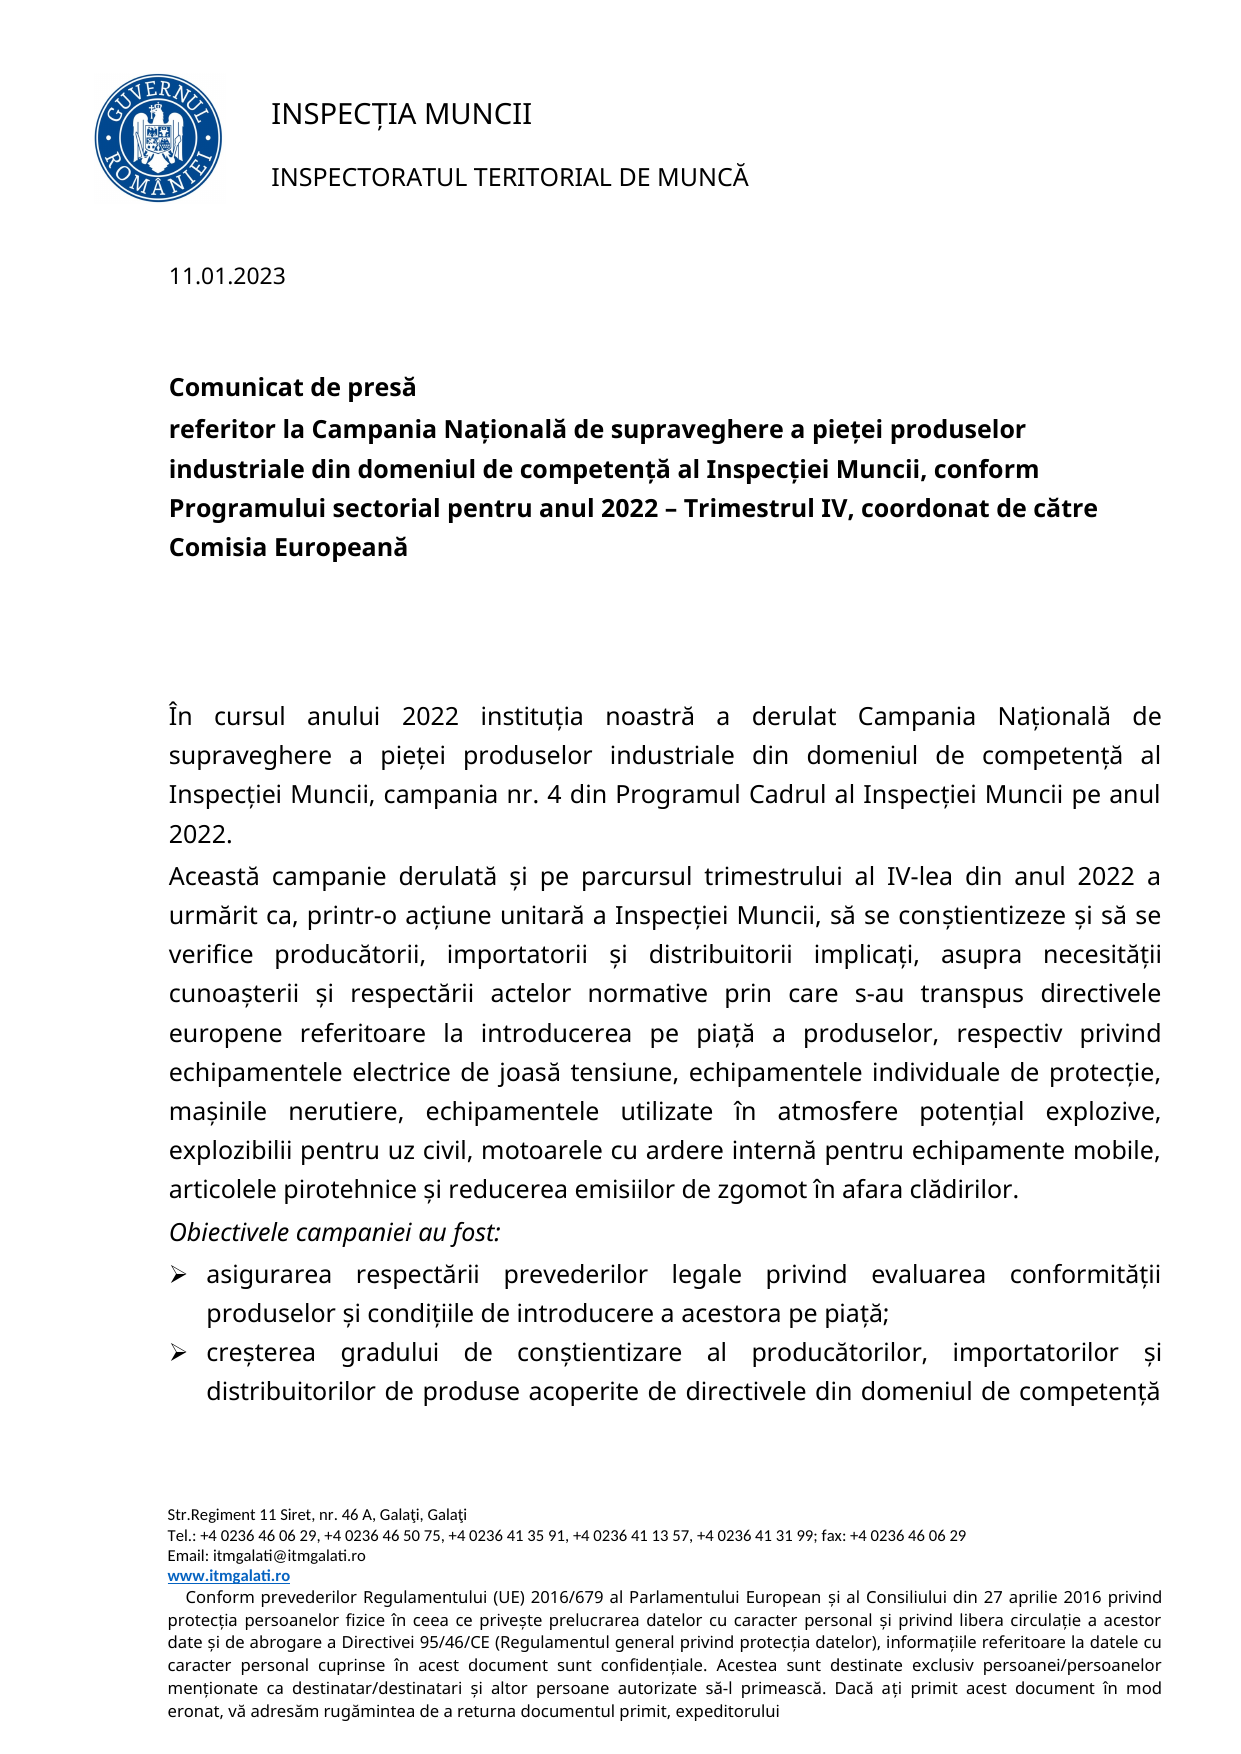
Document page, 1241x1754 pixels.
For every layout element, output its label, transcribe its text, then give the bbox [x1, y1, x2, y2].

picture [93, 73, 227, 204]
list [169, 1335, 1162, 1408]
text Obiectivele campaniei au fost: [169, 1214, 1162, 1248]
text Această campanie derulată și pe parcursul trimestrului al IV-lea din anul 2022 a urmărit ca, printr-o acţiune unitară a Inspecţiei Muncii, să se conştientizeze şi să se verifice producătorii, importatorii şi distribuitorii implicaţi, asupra necesităţii cunoaşterii şi respectării actelor normative prin care s-au transpus directivele europene referitoare la introducerea pe piaţă a produselor, respectiv privind echipamentele electrice de joasă tensiune, echipamentele individuale de protecţie, maşinile nerutiere, echipamentele utilizate în atmosfere potenţial explozive, explozibilii pentru uz civil, motoarele cu ardere internă pentru echipamente mobile, articolele pirotehnice și reducerea emisiilor de zgomot în afara clădirilor. [169, 859, 1162, 1206]
list asigurarea respectării prevederilor legale privind evaluarea conformităţii produselor şi condiţiile de introducere a acestora pe piaţă; [169, 1257, 1162, 1330]
text În cursul anului 2022 instituţia noastră a derulat Campania Naţională de supraveghere a pieţei produselor industriale din domeniul de competenţă al Inspecţiei Muncii, campania nr. 4 din Programul Cadrul al Inspecţiei Muncii pe anul 2022. [169, 699, 1162, 850]
text referitor la Campania Naţională de supraveghere a pieţei produselor industriale din domeniul de competenţă al Inspecţiei Muncii, conform Programului sectorial pentru anul 2022 – Trimestrul IV, coordonat de către Comisia Europeană [169, 412, 1162, 564]
text 11.01.2023 [169, 260, 1162, 291]
text Comunicat de presă [169, 370, 1162, 404]
